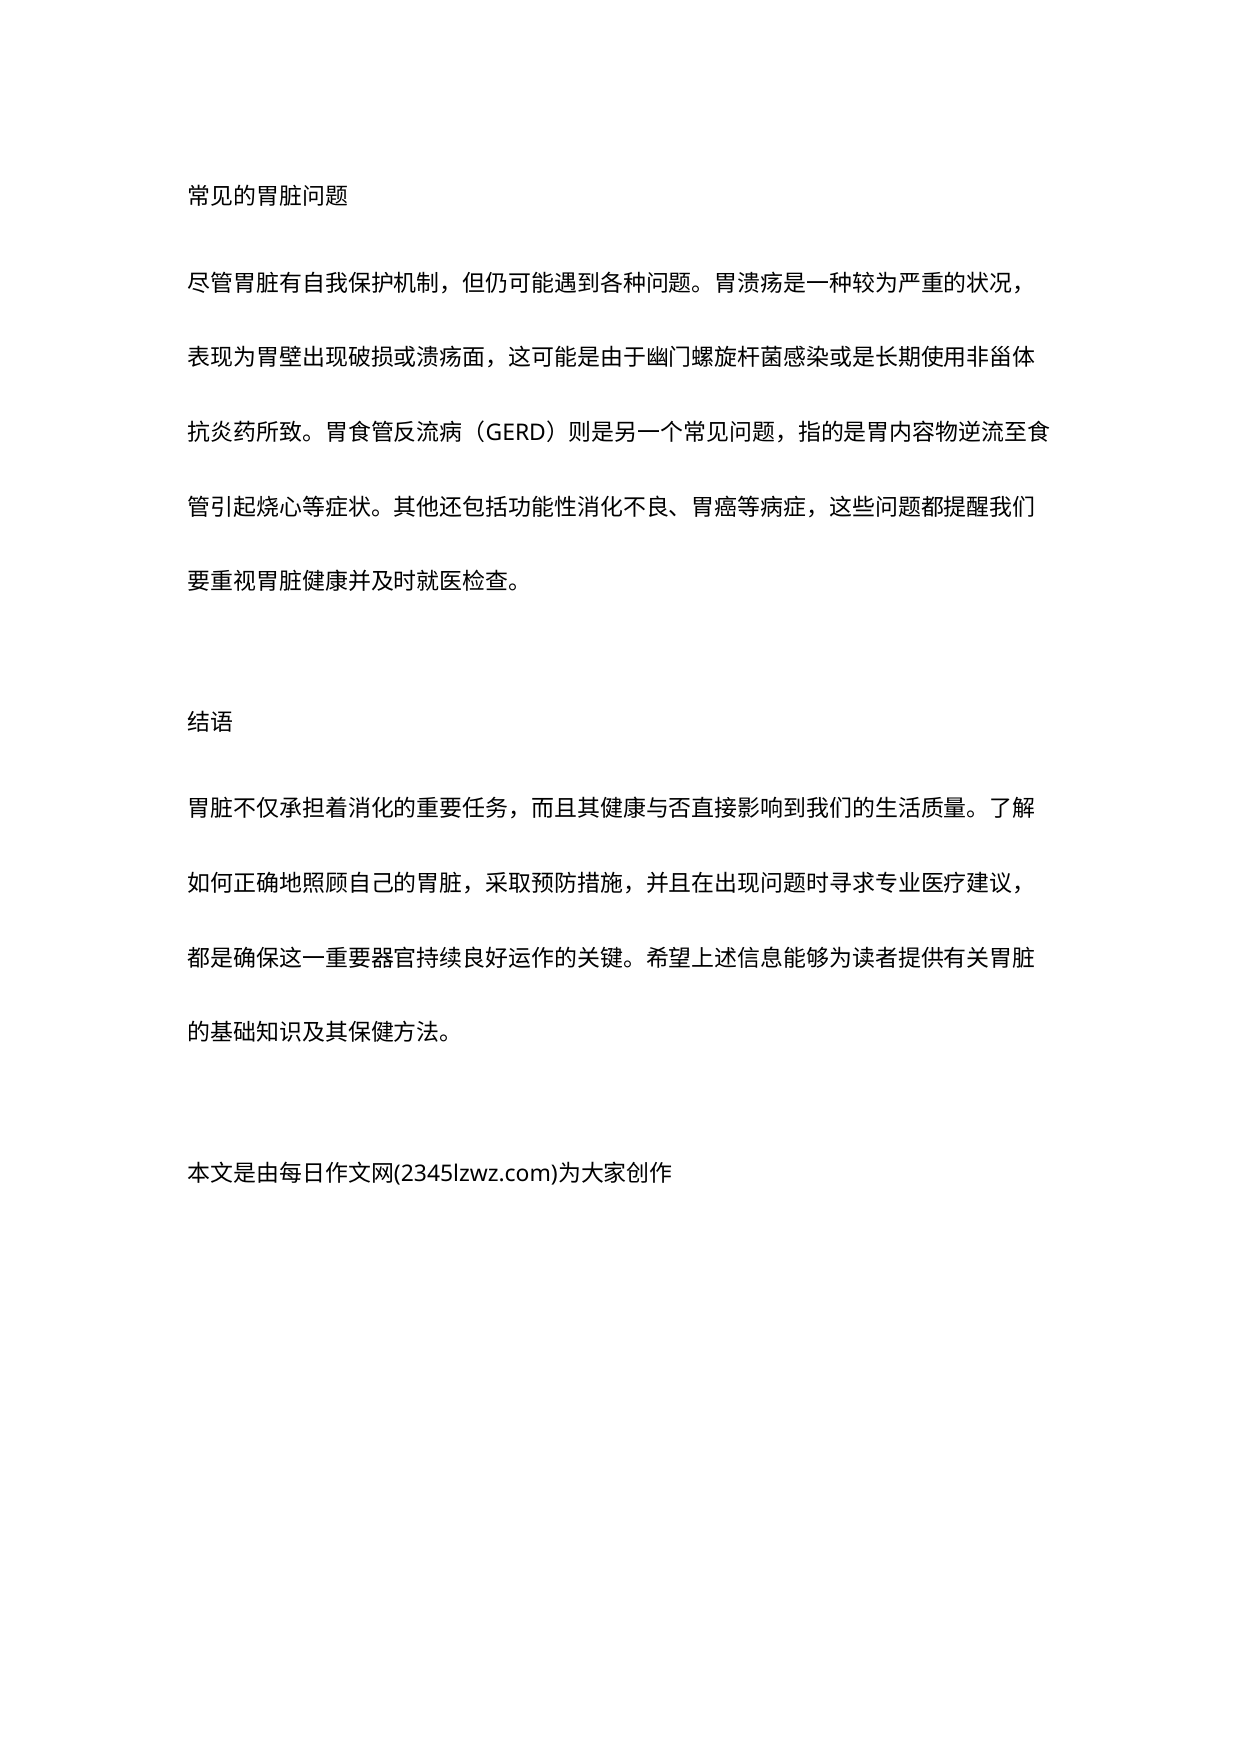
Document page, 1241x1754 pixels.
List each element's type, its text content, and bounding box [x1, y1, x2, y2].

text 结语 [187, 688, 1053, 753]
text 常见的胃脏问题 [187, 162, 1053, 227]
text 本文是由每日作文网(2345lzwz.com)为大家创作 [187, 1139, 1053, 1204]
text 胃脏不仅承担着消化的重要任务，而且其健康与否直接影响到我们的生活质量。了解如何正确地照顾自己的胃脏，采取预防措施，并且在出现问题时寻求专业医疗建议，都是确保这一重要器官持续良好运作的关键。希望上述信息能够为读者提供有关胃脏的基础知识及其保健方法。 [187, 774, 1053, 1063]
text 尽管胃脏有自我保护机制，但仍可能遇到各种问题。胃溃疡是一种较为严重的状况，表现为胃壁出现破损或溃疡面，这可能是由于幽门螺旋杆菌感染或是长期使用非甾体抗炎药所致。胃食管反流病（GERD）则是另一个常见问题，指的是胃内容物逆流至食管引起烧心等症状。其他还包括功能性消化不良、胃癌等病症，这些问题都提醒我们要重视胃脏健康并及时就医检查。 [187, 248, 1053, 612]
